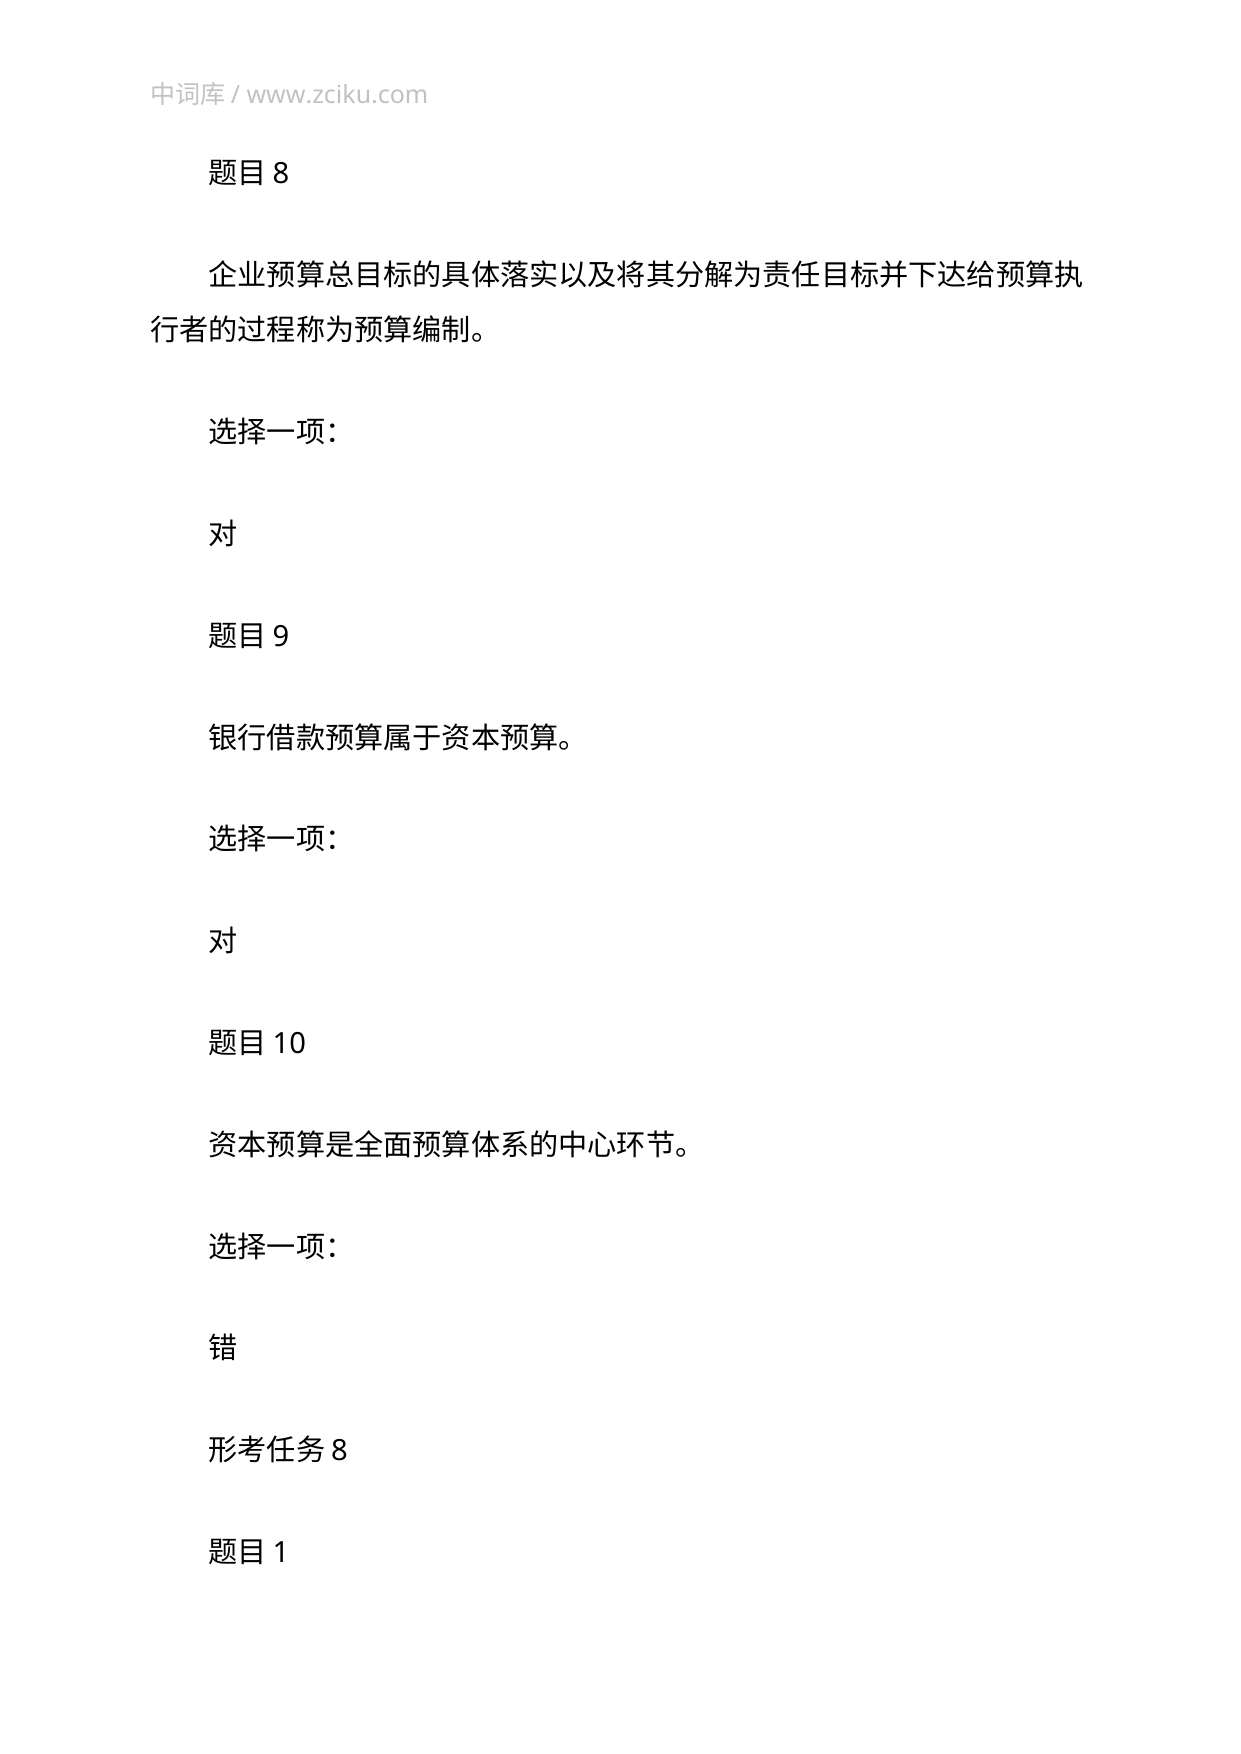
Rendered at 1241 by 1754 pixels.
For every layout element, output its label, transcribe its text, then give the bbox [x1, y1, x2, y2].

text 对 [150, 510, 1090, 553]
text 选择一项： [150, 409, 1090, 451]
text 选择一项： [150, 1223, 1090, 1266]
text 题目10 [150, 1019, 1090, 1062]
text 资本预算是全面预算体系的中心环节。 [150, 1121, 1090, 1164]
text 错 [150, 1325, 1090, 1367]
text 题目9 [150, 612, 1090, 654]
text 企业预算总目标的具体落实以及将其分解为责任目标并下达给预算执行者的过程称为预算编制。 [150, 252, 1090, 349]
text 题目1 [150, 1529, 1090, 1571]
text 选择一项： [150, 816, 1090, 858]
text 银行借款预算属于资本预算。 [150, 714, 1090, 756]
text 对 [150, 918, 1090, 960]
text 题目8 [150, 150, 1090, 192]
text 形考任务8 [150, 1427, 1090, 1469]
